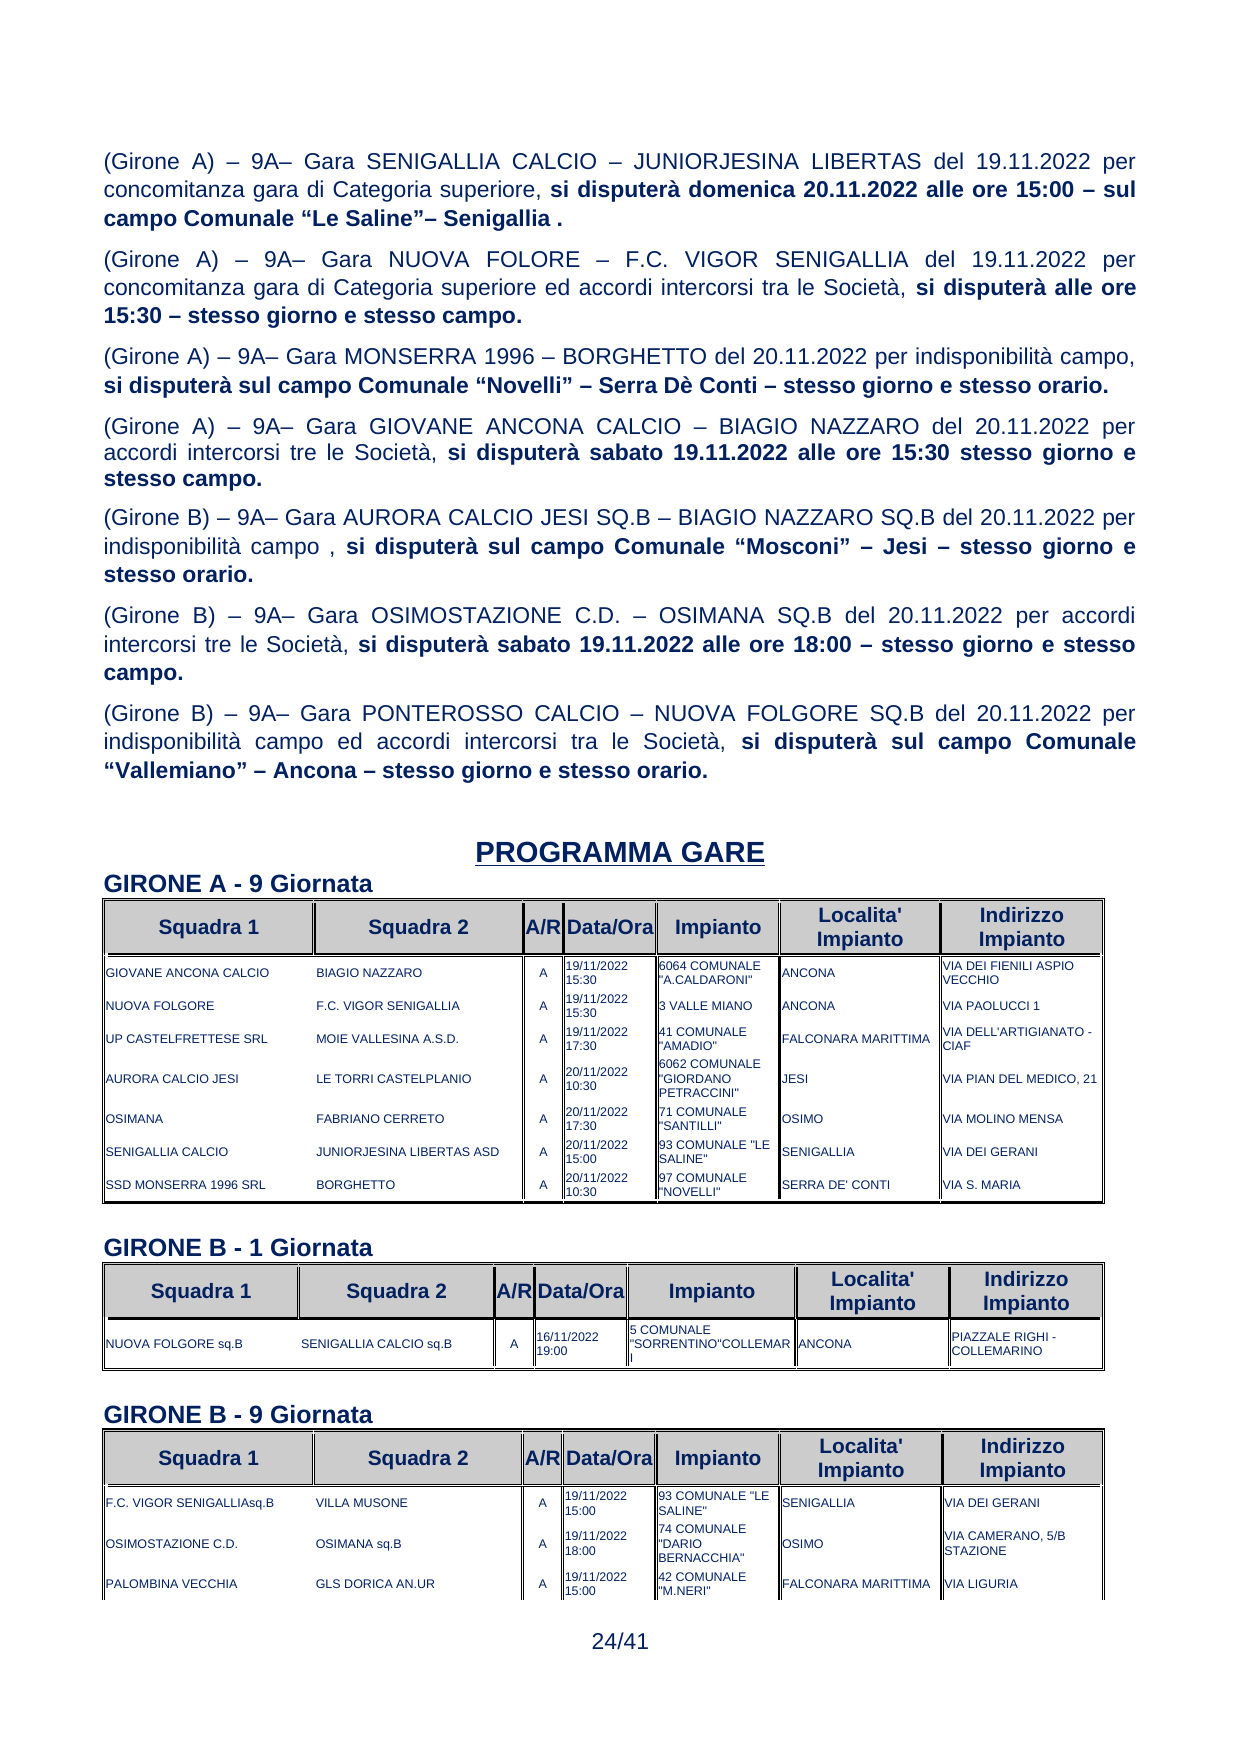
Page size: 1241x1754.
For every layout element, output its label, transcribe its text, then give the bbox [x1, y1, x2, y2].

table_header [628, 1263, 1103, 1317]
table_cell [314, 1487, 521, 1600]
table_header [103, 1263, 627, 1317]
text (Girone A) – 9A– Gara MONSERRA 1996 – BORGHETTO del 20.11.2022 per indisponibilità campo, si disputerà sul campo Comunale “Novelli” – Serra Dè Conti – stesso giorno e stesso orario. [103, 343, 1137, 398]
text GIRONE A - 9 Giornata [103, 869, 1137, 898]
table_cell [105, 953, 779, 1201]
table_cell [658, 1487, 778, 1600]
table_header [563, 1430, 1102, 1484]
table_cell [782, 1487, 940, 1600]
text (Girone B) – 9A– Gara PONTEROSSO CALCIO – NUOVA FOLGORE SQ.B del 20.11.2022 per indisponibilità campo ed accordi intercorsi tra le Società, si disputerà sul campo Comunale “Vallemiano” – Ancona – stesso giorno e stesso orario. [103, 700, 1137, 783]
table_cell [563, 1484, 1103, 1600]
text (Girone B) – 9A– Gara OSIMOSTAZIONE C.D. – OSIMANA SQ.B del 20.11.2022 per accordi intercorsi tre le Società, si disputerà sabato 19.11.2022 alle ore 18:00 – stesso giorno e stesso campo. [103, 602, 1137, 685]
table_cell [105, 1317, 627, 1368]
text (Girone A) – 9A– Gara GIOVANE ANCONA CALCIO – BIAGIO NAZZARO del 20.11.2022 per accordi intercorsi tre le Società, si disputerà sabato 19.11.2022 alle ore 15:30 stesso giorno e stesso campo. [103, 413, 1137, 492]
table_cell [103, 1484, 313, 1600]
text (Girone B) – 9A– Gara AURORA CALCIO JESI SQ.B – BIAGIO NAZZARO SQ.B del 20.11.2022 per indisponibilità campo , si disputerà sul campo Comunale “Mosconi” – Jesi – stesso giorno e stesso orario. [103, 504, 1137, 587]
text PROGRAMMA GARE [103, 835, 1137, 869]
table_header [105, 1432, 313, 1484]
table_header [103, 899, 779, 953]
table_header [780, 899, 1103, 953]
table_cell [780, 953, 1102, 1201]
text (Girone A) – 9A– Gara NUOVA FOLORE – F.C. VIGOR SENIGALLIA del 19.11.2022 per concomitanza gara di Categoria superiore ed accordi intercorsi tra le Società, si disputerà alle ore 15:30 – stesso giorno e stesso campo. [103, 246, 1137, 329]
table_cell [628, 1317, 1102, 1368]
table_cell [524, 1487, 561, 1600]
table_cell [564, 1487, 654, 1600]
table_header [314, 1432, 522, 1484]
text GIRONE B - 9 Giornata [103, 1399, 1137, 1428]
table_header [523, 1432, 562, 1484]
text (Girone A) – 9A– Gara SENIGALLIA CALCIO – JUNIORJESINA LIBERTAS del 19.11.2022 per concomitanza gara di Categoria superiore, si disputerà domenica 20.11.2022 alle ore 15:00 – sul campo Comunale “Le Saline”– Senigallia . [103, 148, 1137, 231]
text GIRONE B - 1 Giornata [103, 1233, 1137, 1262]
